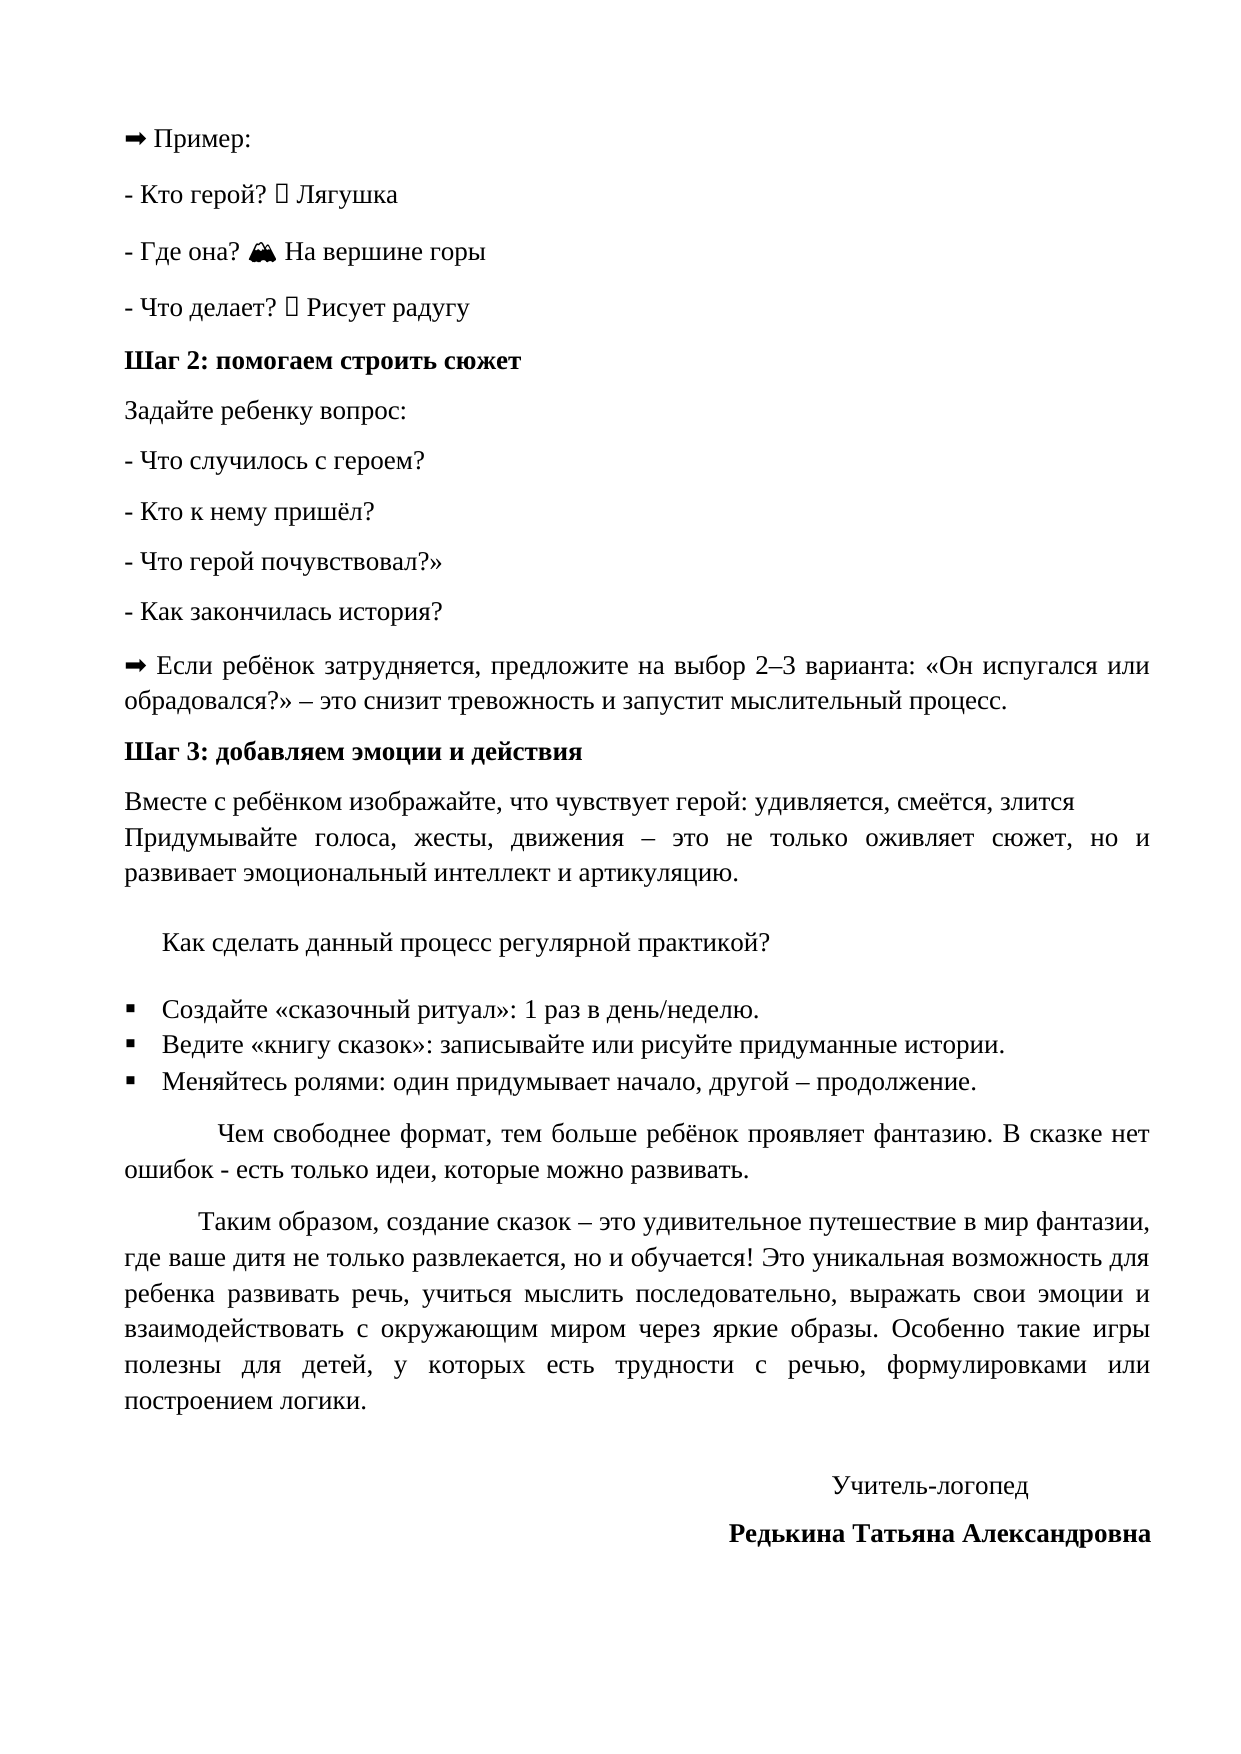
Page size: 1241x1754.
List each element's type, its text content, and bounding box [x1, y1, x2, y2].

text ➡️ Если ребёнок затрудняется, предложите на выбор 2–3 варианта: «Он испугался или обрадовался?» – это снизит тревожность и запустит мыслительный процесс. [124, 645, 1152, 716]
text - Кто к нему пришёл? [124, 494, 1152, 526]
text Шаг 3: добавляем эмоции и действия [124, 735, 1152, 766]
text - Где она? 🏔 На вершине горы [124, 231, 1152, 268]
text Вместе с ребёнком изображайте, что чувствует герой: удивляется, смеётся, злится [124, 785, 1152, 816]
text - Что случилось с героем? [124, 444, 1152, 476]
text Таким образом, создание сказок – это удивительное путешествие в мир фантазии, где ваше дитя не только развлекается, но и обучается! Это уникальная возможность для ребенка развивать речь, учиться мыслить последовательно, выражать свои эмоции и взаимодействовать с окружающим миром через яркие образы. Особенно такие игры полезны для детей, у которых есть трудности с речью, формулировками или построением логики. [124, 1205, 1152, 1415]
text ➡️ Пример: [124, 118, 1152, 155]
text Задайте ребенку вопрос: [124, 394, 1152, 425]
list Меняйтесь ролями: один придумывает начало, другой – продолжение. [124, 1064, 1152, 1096]
text Шаг 2: помогаем строить сюжет [124, 344, 1152, 375]
text - Что герой почувствовал?» [124, 545, 1152, 576]
list Ведите «книгу сказок»: записывайте или рисуйте придуманные истории. [124, 1029, 1152, 1060]
text - Как закончилась история? [124, 595, 1152, 626]
text Редькина Татьяна Александровна [124, 1517, 1152, 1548]
text - Кто герой? 🐸 Лягушка [124, 174, 1152, 211]
text Как сделать данный процесс регулярной практикой? [124, 926, 1152, 957]
text Учитель-логопед [124, 1469, 1152, 1501]
text Чем свободнее формат, тем больше ребёнок проявляет фантазию. В сказке нет ошибок - есть только идеи, которые можно развивать. [124, 1117, 1152, 1184]
text - Что делает? 🎨 Рисует радугу [124, 287, 1152, 324]
list Создайте «сказочный ритуал»: 1 раз в день/неделю. [124, 993, 1152, 1024]
text Придумывайте голоса, жесты, движения – это не только оживляет сюжет, но и развивает эмоциональный интеллект и артикуляцию. [124, 821, 1152, 887]
